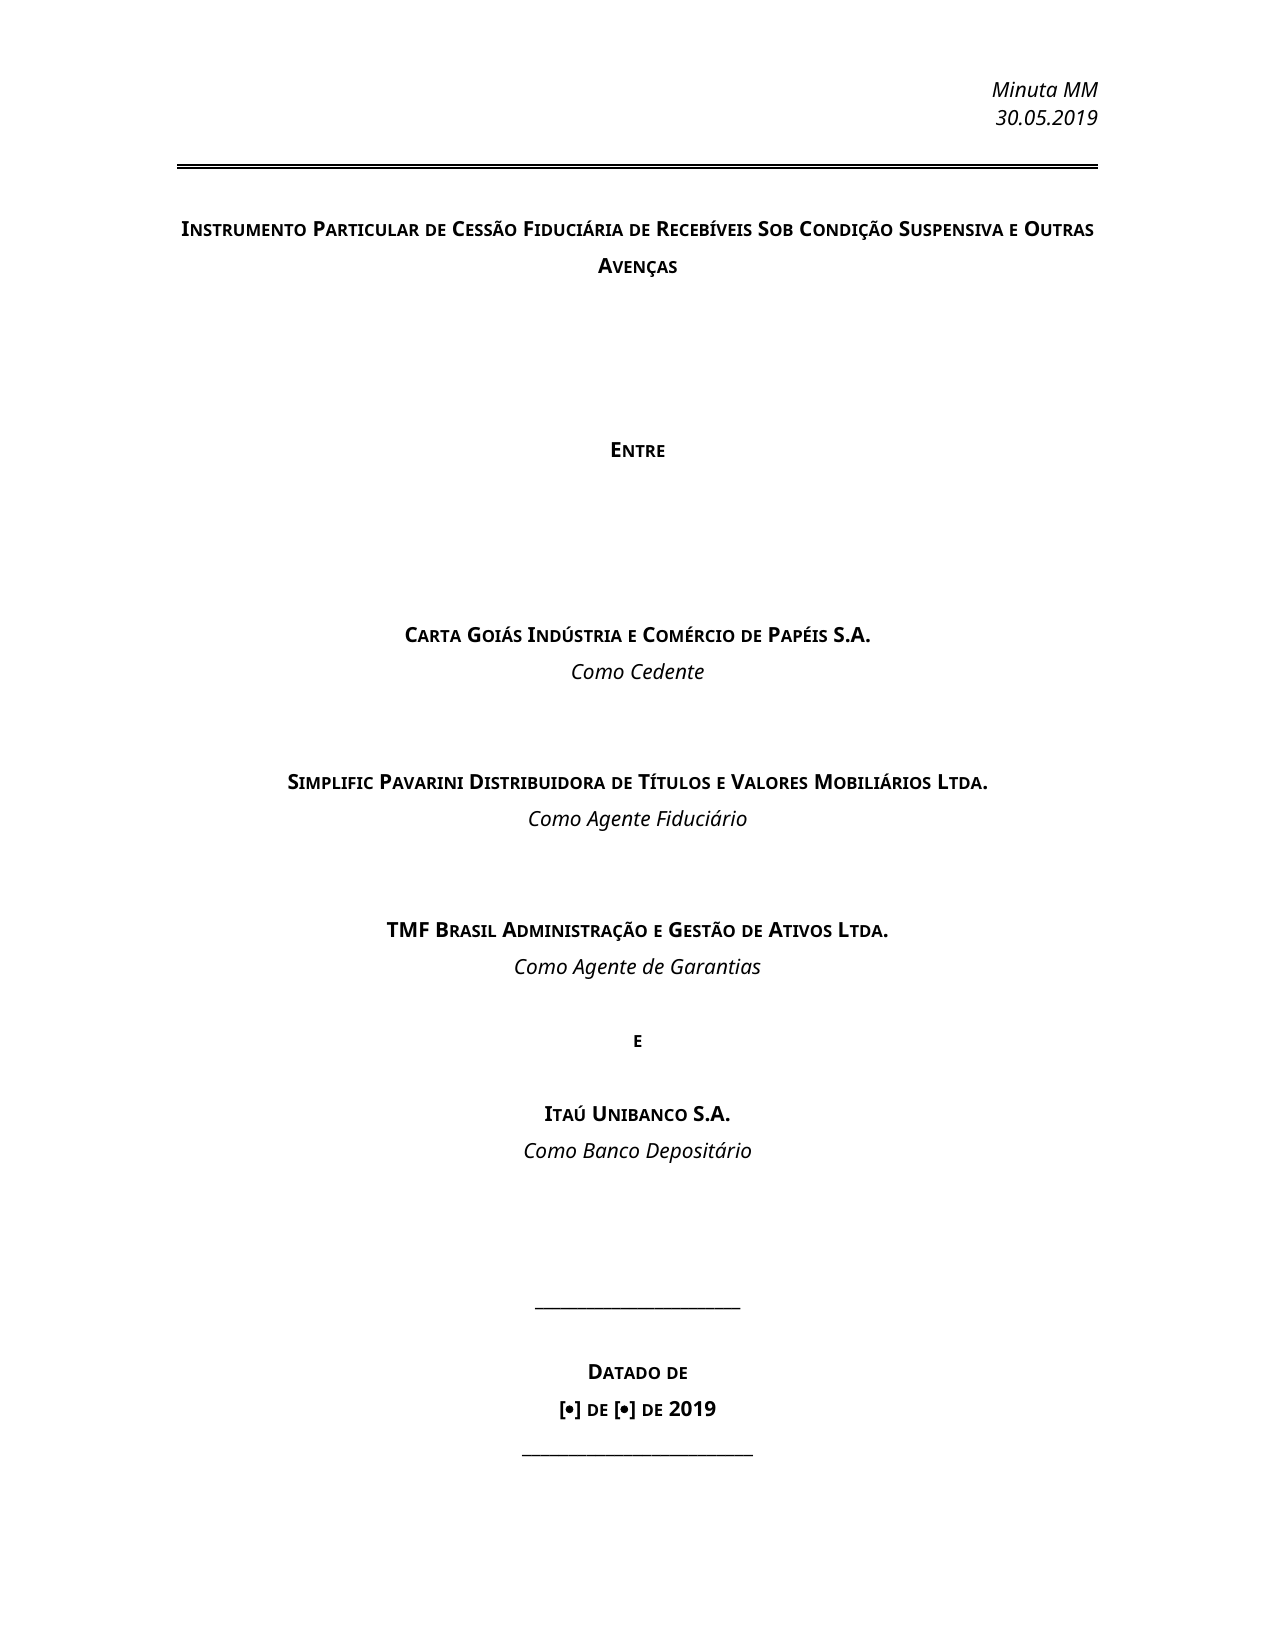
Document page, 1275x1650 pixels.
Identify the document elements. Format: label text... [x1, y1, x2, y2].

text Simplific Pavarini Distribuidora de Títulos e Valores Mobiliários Ltda. [177, 767, 1098, 796]
text Como Agente Fiduciário [177, 804, 1098, 833]
text _________________________ [177, 1431, 1098, 1459]
text Como Agente de Garantias [177, 952, 1098, 980]
text Como Banco Depositário [177, 1136, 1098, 1164]
text Carta Goiás Indústria e Comércio de Papéis S.A. [177, 620, 1098, 648]
text Como Cedente [177, 657, 1098, 685]
text TMF Brasil Administração e Gestão de Ativos Ltda. [177, 915, 1098, 943]
text Entre [177, 436, 1098, 464]
text Itaú Unibanco S.A. [177, 1099, 1098, 1128]
text e [177, 1026, 1098, 1054]
text [] de [] de 2019 [177, 1394, 1098, 1423]
text Datado de [177, 1357, 1098, 1386]
text ________________________ [177, 1284, 1098, 1312]
text Instrumento Particular de Cessão Fiduciária de Recebíveis Sob Condição Suspensiva e Outras Avenças [177, 214, 1098, 279]
